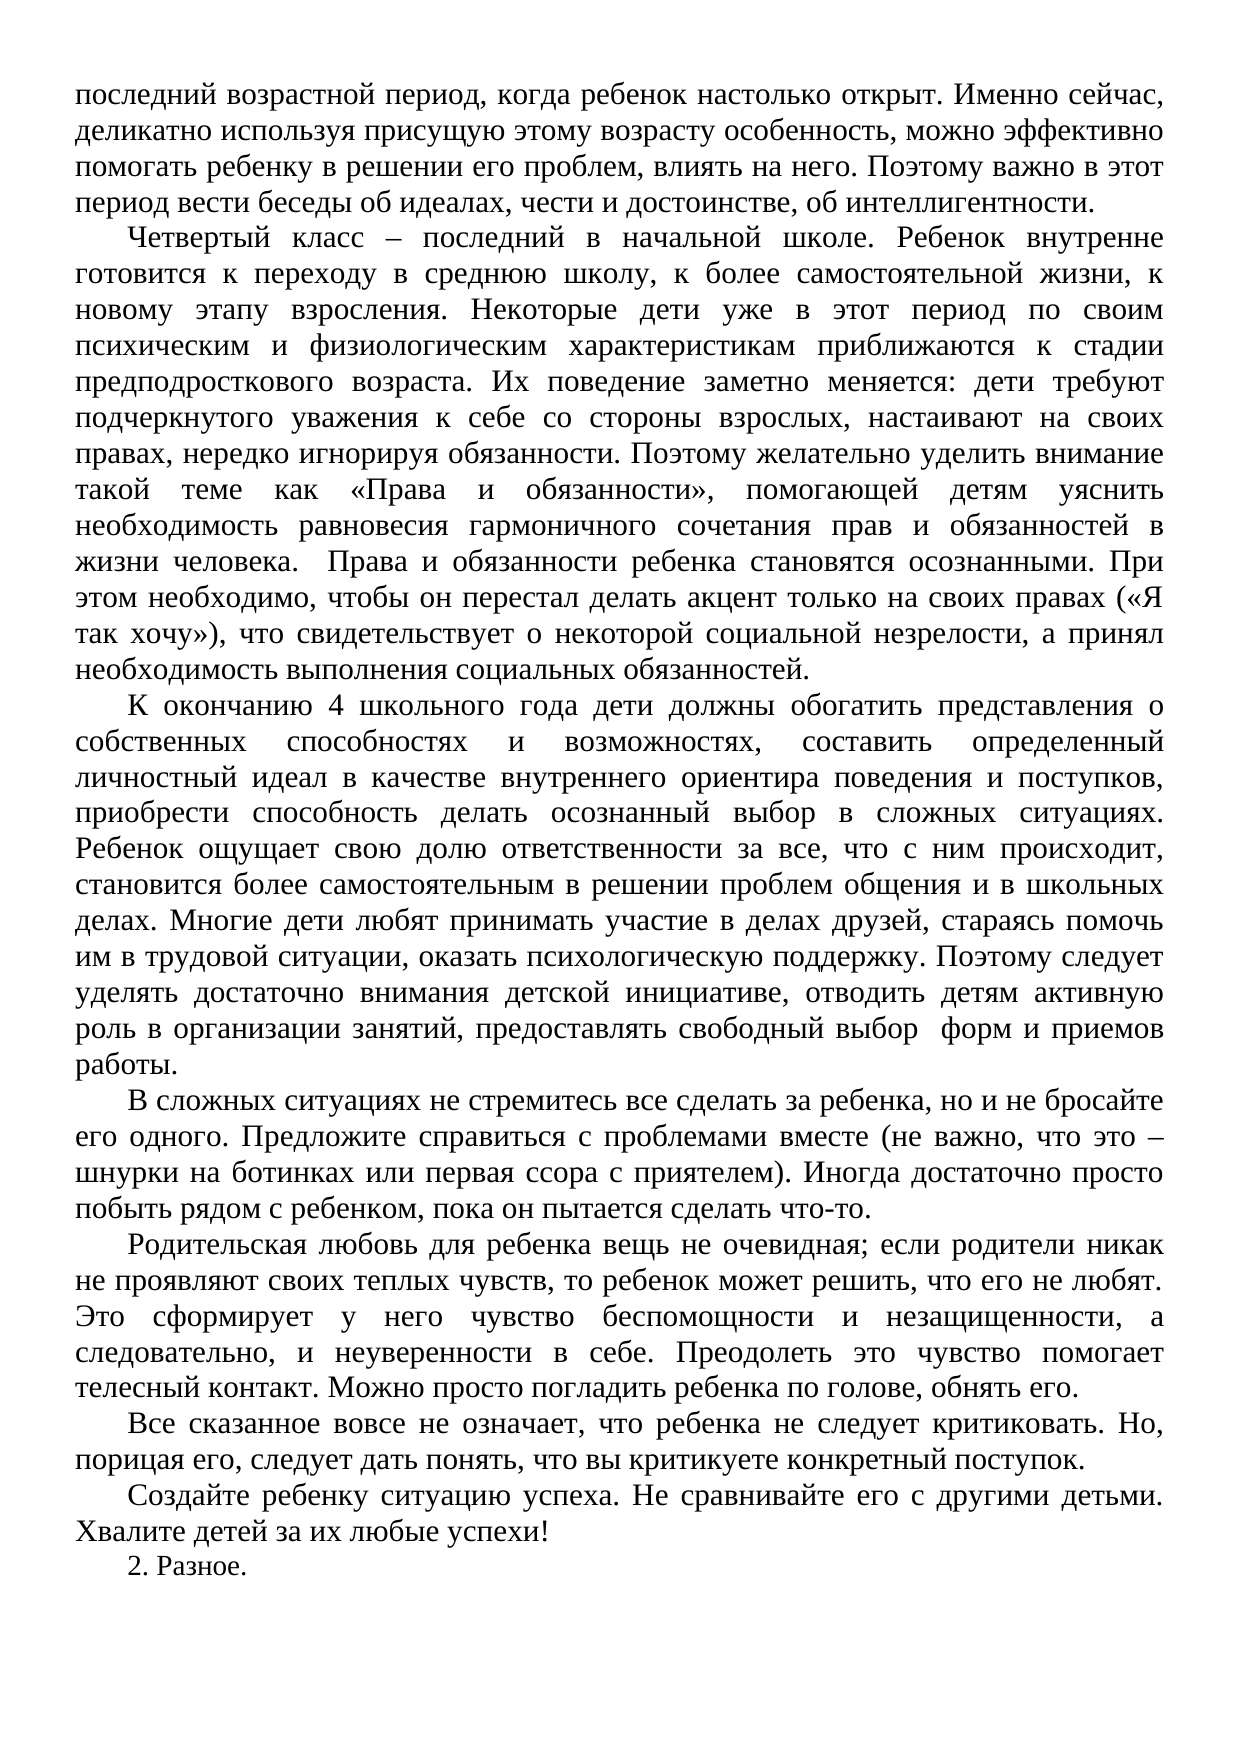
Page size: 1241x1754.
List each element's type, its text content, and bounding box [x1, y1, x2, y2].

text Все сказанное вовсе не означает, что ребенка не следует критиковать. Но, порицая его, следует дать понять, что вы критикуете конкретный поступок. [75, 1405, 1165, 1477]
text Создайте ребенку ситуацию успеха. Не сравнивайте его с другими детьми. Хвалите детей за их любые успехи! [75, 1477, 1165, 1548]
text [75, 75, 1165, 219]
text В сложных ситуациях не стремитесь все сделать за ребенка, но и не бросайте его одного. Предложите справиться с проблемами вместе (не важно, что это – шнурки на ботинках или первая ссора с приятелем). Иногда достаточно просто побыть рядом с ребенком, пока он пытается сделать что-то. [75, 1081, 1165, 1225]
text К окончанию 4 школьного года дети должны обогатить представления о собственных способностях и возможностях, составить определенный личностный идеал в качестве внутреннего ориентира поведения и поступков, приобрести способность делать осознанный выбор в сложных ситуациях. Ребенок ощущает свою долю ответственности за все, что с ним происходит, становится более самостоятельным в решении проблем общения и в школьных делах. Многие дети любят принимать участие в делах друзей, стараясь помочь им в трудовой ситуации, оказать психологическую поддержку. Поэтому следует уделять достаточно внимания детской инициативе, отводить детям активную роль в организации занятий, предоставлять свободный выбор форм и приемов работы. [75, 686, 1165, 1081]
text 2. Разное. [75, 1548, 1165, 1582]
text Родительская любовь для ребенка вещь не очевидная; если родители никак не проявляют своих теплых чувств, то ребенок может решить, что его не любят. Это сформирует у него чувство беспомощности и незащищенности, а следовательно, и неуверенности в себе. Преодолеть это чувство помогает телесный контакт. Можно просто погладить ребенка по голове, обнять его. [75, 1225, 1165, 1405]
text Четвертый класс – последний в начальной школе. Ребенок внутренне готовится к переходу в среднюю школу, к более самостоятельной жизни, к новому этапу взросления. Некоторые дети уже в этот период по своим психическим и физиологическим характеристикам приближаются к стадии предподросткового возраста. Их поведение заметно меняется: дети требуют подчеркнутого уважения к себе со стороны взрослых, настаивают на своих правах, нередко игнорируя обязанности. Поэтому желательно уделить внимание такой теме как «Права и обязанности», помогающей детям уяснить необходимость равновесия гармоничного сочетания прав и обязанностей в жизни человека. Права и обязанности ребенка становятся осознанными. При этом необходимо, чтобы он перестал делать акцент только на своих правах («Я так хочу»), что свидетельствует о некоторой социальной незрелости, а принял необходимость выполнения социальных обязанностей. [75, 219, 1165, 686]
